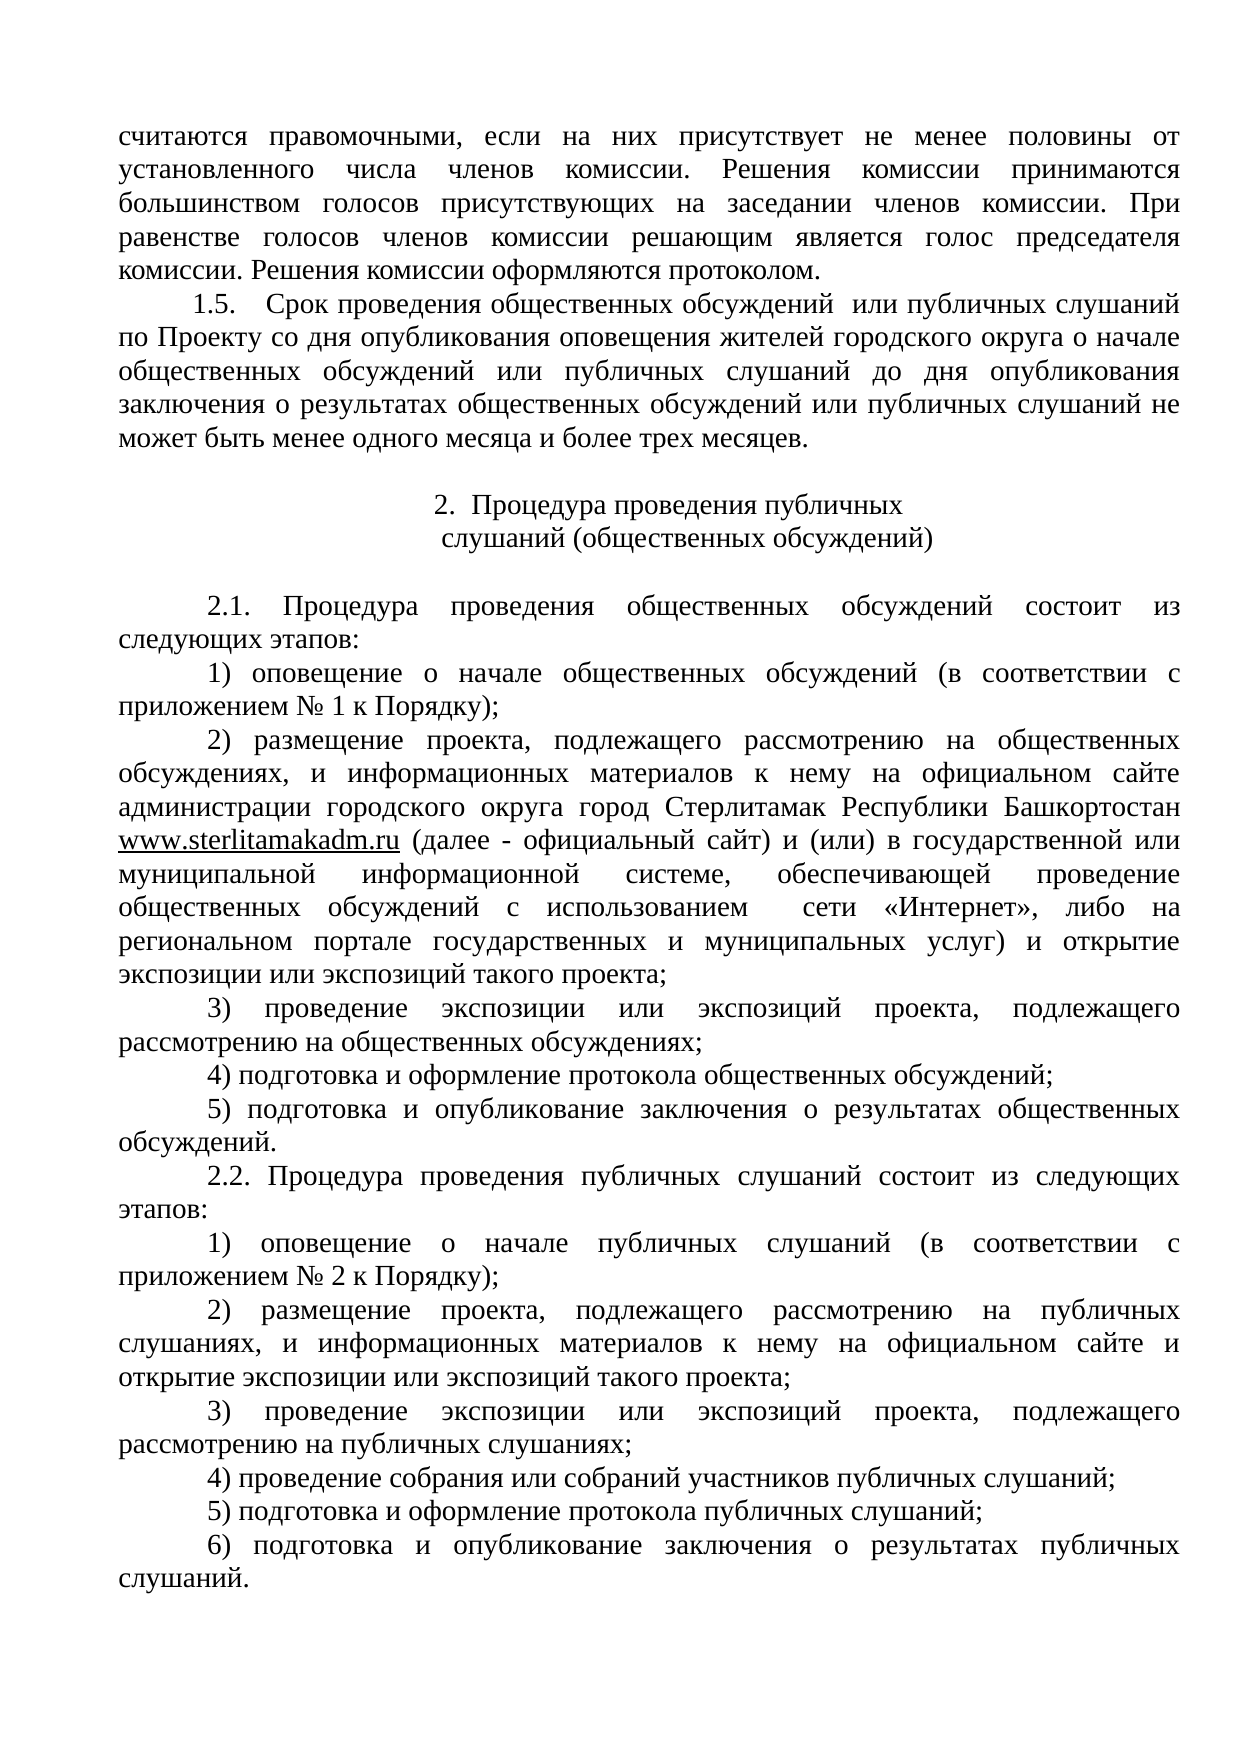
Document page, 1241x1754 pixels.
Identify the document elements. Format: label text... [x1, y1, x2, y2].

text 2.1. Процедура проведения общественных обсуждений состоит из следующих этапов: [118, 588, 1181, 655]
list слушаний (общественных обсуждений) [193, 521, 1181, 554]
text 2) размещение проекта, подлежащего рассмотрению на публичных слушаниях, и информационных материалов к нему на официальном сайте и открытие экспозиции или экспозиций такого проекта; [118, 1292, 1181, 1393]
text 3) проведение экспозиции или экспозиций проекта, подлежащего рассмотрению на общественных обсуждениях; [118, 990, 1181, 1057]
list Процедура проведения публичных [156, 487, 1181, 521]
text 4) проведение собрания или собраний участников публичных слушаний; [118, 1460, 1181, 1493]
text 1) оповещение о начале общественных обсуждений (в соответствии с приложением № 1 к Порядку); [118, 655, 1181, 722]
text 6) подготовка и опубликование заключения о результатах публичных слушаний. [118, 1527, 1181, 1594]
text 2) размещение проекта, подлежащего рассмотрению на общественных обсуждениях, и информационных материалов к нему на официальном сайте администрации городского округа город Стерлитамак Республики Башкортостан www.sterlitamakadm.ru (далее - официальный сайт) и (или) в государственной или муниципальной информационной системе, обеспечивающей проведение общественных обсуждений с использованием сети «Интернет», либо на региональном портале государственных и муниципальных услуг) и открытие экспозиции или экспозиций такого проекта; [118, 722, 1181, 990]
text 1.5. Срок проведения общественных обсуждений или публичных слушаний по Проекту со дня опубликования оповещения жителей городского округа о начале общественных обсуждений или публичных слушаний до дня опубликования заключения о результатах общественных обсуждений или публичных слушаний не может быть менее одного месяца и более трех месяцев. [118, 286, 1181, 453]
text 2.2. Процедура проведения публичных слушаний состоит из следующих этапов: [118, 1158, 1181, 1225]
text 3) проведение экспозиции или экспозиций проекта, подлежащего рассмотрению на публичных слушаниях; [118, 1393, 1181, 1460]
text 4) подготовка и оформление протокола общественных обсуждений; [118, 1057, 1181, 1091]
text 5) подготовка и опубликование заключения о результатах общественных обсуждений. [118, 1091, 1181, 1158]
text 1) оповещение о начале публичных слушаний (в соответствии с приложением № 2 к Порядку); [118, 1225, 1181, 1292]
text 5) подготовка и оформление протокола публичных слушаний; [118, 1493, 1181, 1527]
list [118, 118, 1181, 286]
